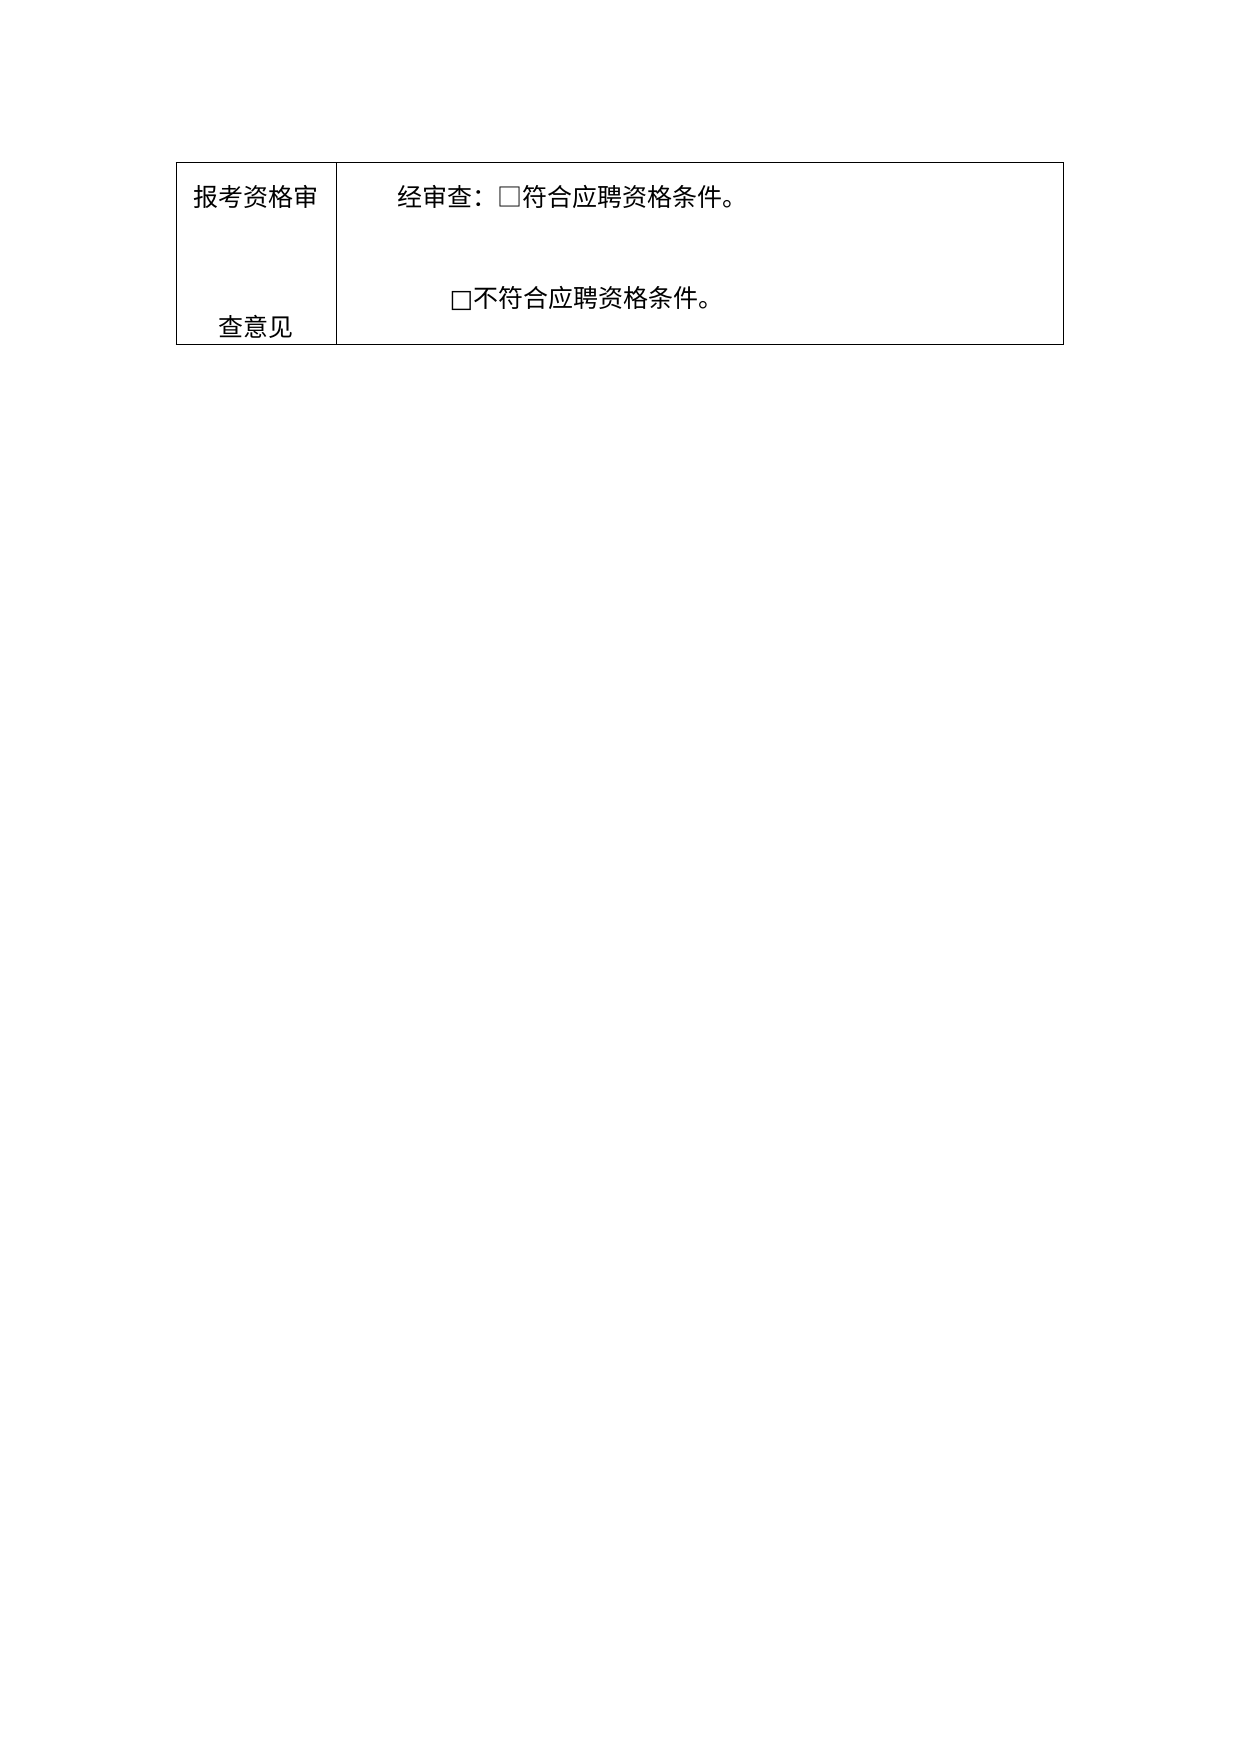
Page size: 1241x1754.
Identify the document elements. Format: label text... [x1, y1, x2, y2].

table_cell 报考资格审查意见 [177, 163, 336, 344]
table_cell 经审查：□符合应聘资格条件。 □不符合应聘资格条件。 审查人： 年 月 日 [337, 163, 1063, 344]
